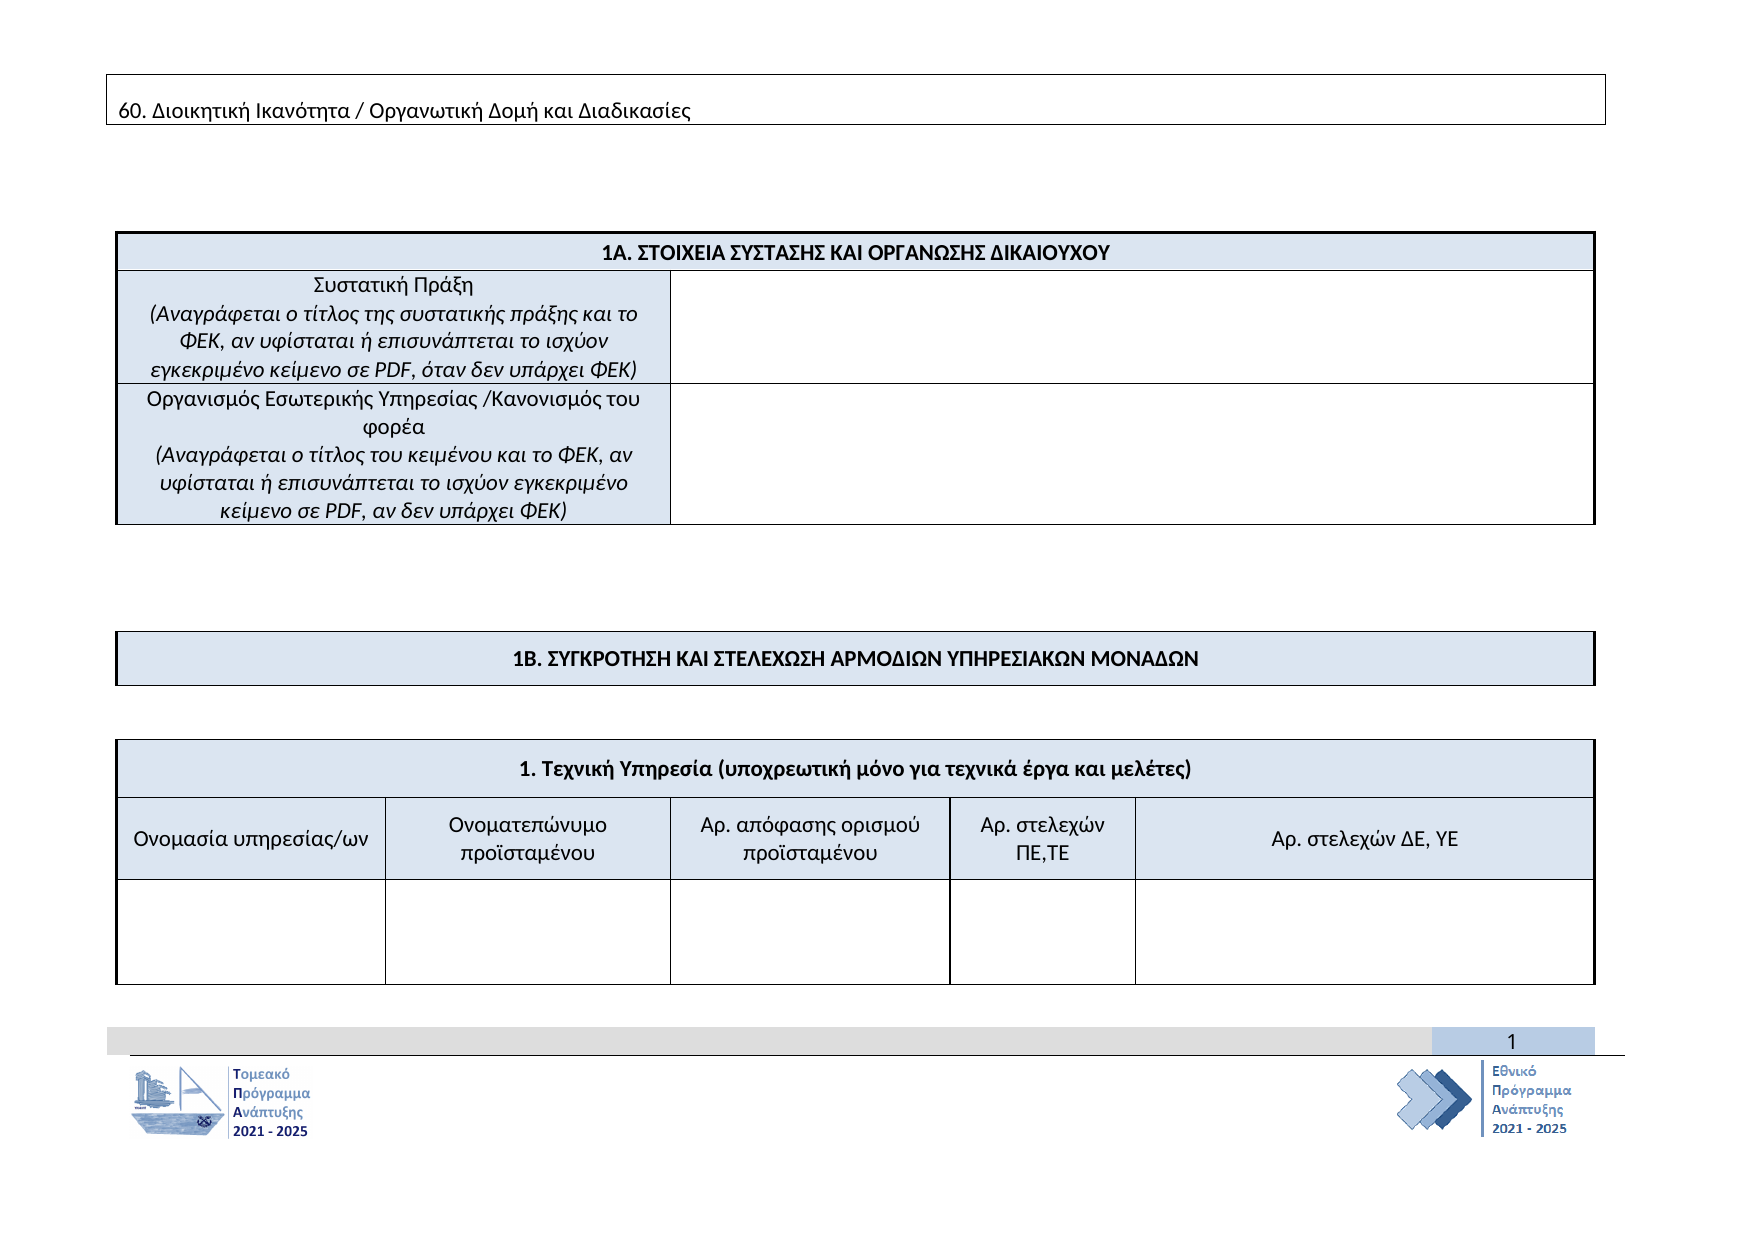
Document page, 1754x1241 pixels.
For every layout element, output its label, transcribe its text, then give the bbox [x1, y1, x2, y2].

picture [1393, 1058, 1579, 1139]
table_cell Συστατική Πράξη (Αναγράφεται ο τίτλος της συστατικής πράξης και το ΦΕΚ, αν υφίσταται ή επισυνάπτεται το ισχύον εγκεκριμένο κείμενο σε PDF, όταν δεν υπάρχει ΦΕΚ) [118, 271, 670, 383]
picture [129, 1066, 313, 1139]
table_cell [386, 880, 670, 983]
table_cell [1136, 880, 1593, 983]
table_header 1B. ΣΥΓΚΡΟΤΗΣΗ ΚΑΙ ΣΤΕΛΕΧΩΣΗ ΑΡΜΟΔΙΩΝ ΥΠΗΡΕΣΙΑΚΩΝ ΜΟΝΑΔΩΝ [118, 632, 1593, 685]
table_header 1. Τεχνική Υπηρεσία (υποχρεωτική μόνο για τεχνικά έργα και μελέτες) [118, 740, 1593, 797]
table_cell [671, 271, 1593, 383]
table_header 1A. ΣΤΟΙΧΕΙΑ ΣΥΣΤΑΣΗΣ ΚΑΙ ΟΡΓΑΝΩΣΗΣ ΔΙΚΑΙΟΥΧΟΥ [118, 234, 1593, 269]
table_cell Αρ. στελεχών ΔΕ, ΥΕ [1136, 798, 1593, 879]
table_cell Ονομασία υπηρεσίας/ων [118, 798, 385, 879]
table_cell Ονοματεπώνυμο προϊσταμένου [386, 798, 670, 879]
table_cell [118, 880, 385, 983]
table_cell [671, 384, 1593, 524]
table_cell [951, 880, 1135, 983]
table_cell Αρ. απόφασης ορισμού προϊσταμένου [671, 798, 949, 879]
table_cell Αρ. στελεχών ΠΕ,ΤΕ [951, 798, 1135, 879]
table_cell [671, 880, 949, 983]
table_cell Οργανισμός Εσωτερικής Υπηρεσίας /Κανονισμός του φορέα (Αναγράφεται ο τίτλος του κειμένου και το ΦΕΚ, αν υφίσταται ή επισυνάπτεται το ισχύον εγκεκριμένο κείμενο σε PDF, αν δεν υπάρχει ΦΕΚ) [118, 384, 670, 524]
